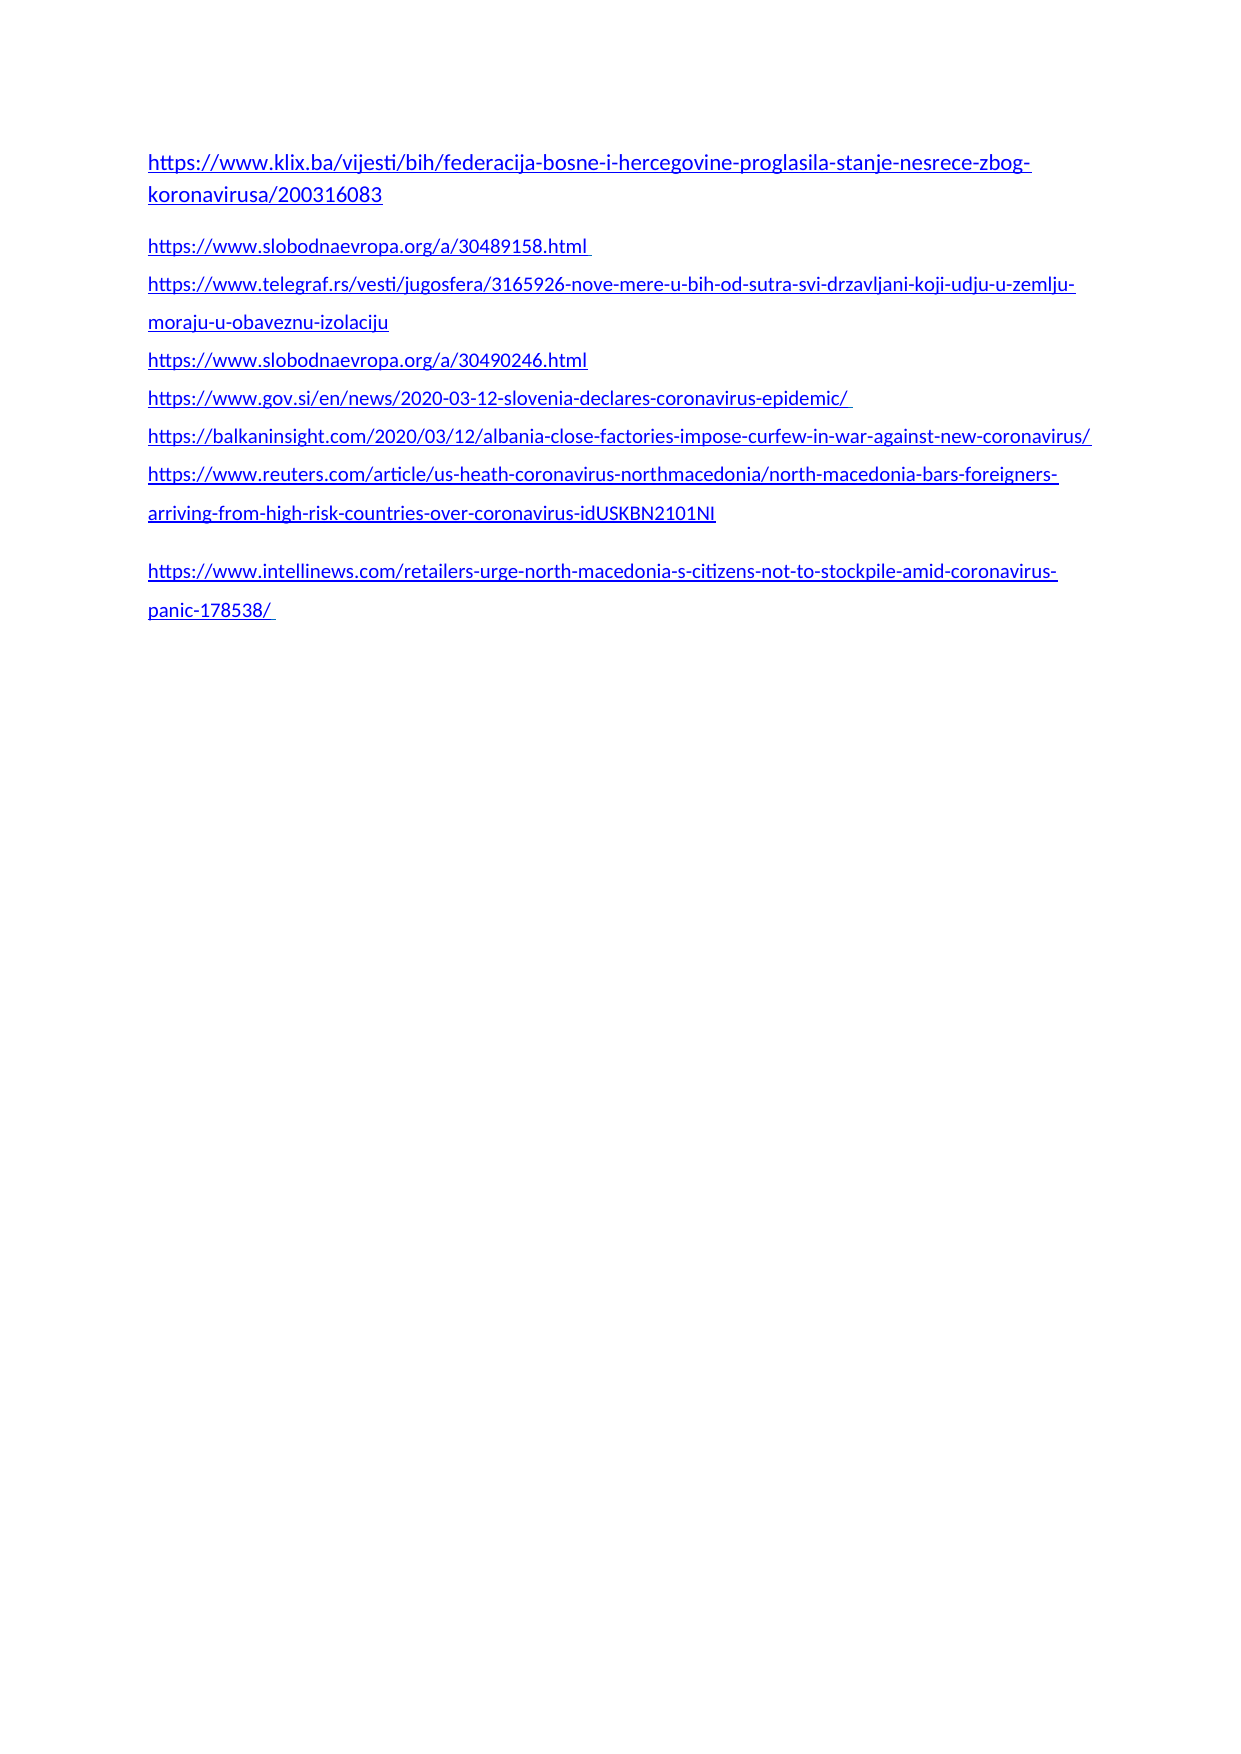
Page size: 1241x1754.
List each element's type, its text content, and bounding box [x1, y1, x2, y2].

text https://www.intellinews.com/retailers-urge-north-macedonia-s-citizens-not-to-stockpile-amid-coronavirus-panic-178538/ [148, 559, 1093, 622]
text https://www.telegraf.rs/vesti/jugosfera/3165926-nove-mere-u-bih-od-sutra-svi-drzavljani-koji-udju-u-zemlju-moraju-u-obaveznu-izolaciju [148, 271, 1093, 334]
text https://www.reuters.com/article/us-heath-coronavirus-northmacedonia/north-macedonia-bars-foreigners-arriving-from-high-risk-countries-over-coronavirus-idUSKBN2101NI [148, 462, 1093, 525]
text https://www.klix.ba/vijesti/bih/federacija-bosne-i-hercegovine-proglasila-stanje-nesrece-zbog-koronavirusa/200316083 [148, 148, 1093, 208]
text https://www.slobodnaevropa.org/a/30490246.html [148, 347, 1093, 373]
text https://www.slobodnaevropa.org/a/30489158.html [148, 233, 1093, 258]
text https://www.gov.si/en/news/2020-03-12-slovenia-declares-coronavirus-epidemic/ [148, 385, 1093, 411]
text https://balkaninsight.com/2020/03/12/albania-close-factories-impose-curfew-in-war-against-new-coronavirus/ [148, 423, 1093, 449]
